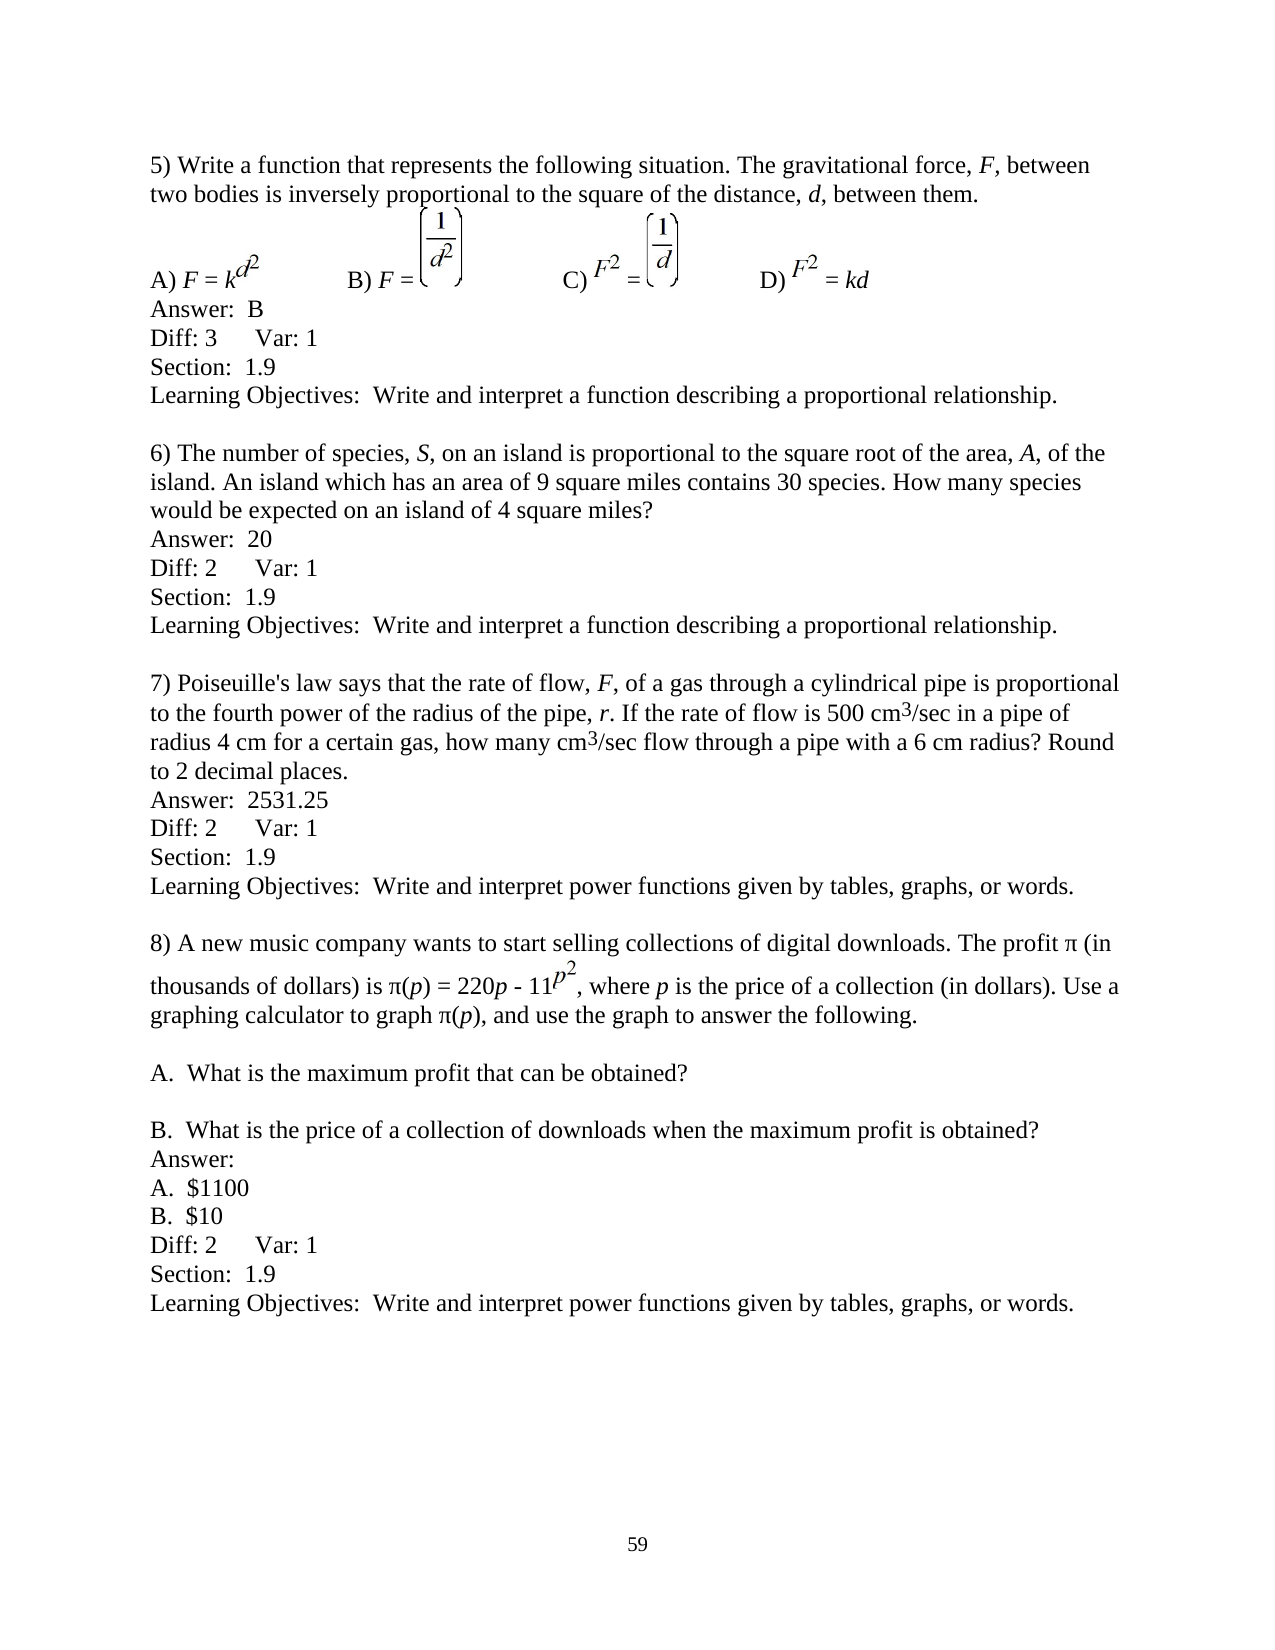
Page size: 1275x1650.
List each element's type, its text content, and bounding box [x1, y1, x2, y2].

text B. $10 [150, 1201, 1125, 1230]
text 5) Write a function that represents the following situation. The gravitational force, F, between two bodies is inversely proportional to the square of the distance, d, between them. [150, 150, 1125, 207]
text Answer: [150, 1144, 1125, 1173]
text Section: 1.9 [150, 1259, 1125, 1288]
text A. What is the maximum profit that can be obtained? [150, 1058, 1125, 1086]
picture [553, 957, 577, 995]
picture [235, 251, 259, 289]
picture [593, 251, 621, 289]
picture [420, 207, 463, 289]
text Answer: B [150, 294, 1125, 323]
text 8) A new music company wants to start selling collections of digital downloads. The profit π (in thousands of dollars) is π(p) = 220p - 11, where p is the price of a collection (in dollars). Use a graphing calculator to graph π(p), and use the graph to answer the following. [150, 928, 1125, 1029]
text Diff: 3 Var: 1 [150, 323, 1125, 352]
text Diff: 2 Var: 1 [150, 553, 1125, 582]
text Section: 1.9 [150, 582, 1125, 610]
picture [646, 213, 679, 289]
text 7) Poiseuille's law says that the rate of flow, F, of a gas through a cylindrical pipe is proportional to the fourth power of the radius of the pipe, r. If the rate of flow is 500 cm3/sec in a pipe of radius 4 cm for a certain gas, how many cm3/sec flow through a pipe with a 6 cm radius? Round to 2 decimal places. [150, 668, 1125, 785]
picture [792, 251, 819, 289]
text Learning Objectives: Write and interpret power functions given by tables, graphs, or words. [150, 1288, 1125, 1316]
text Diff: 2 Var: 1 [150, 813, 1125, 842]
text Section: 1.9 [150, 352, 1125, 380]
text Learning Objectives: Write and interpret power functions given by tables, graphs, or words. [150, 871, 1125, 900]
text Learning Objectives: Write and interpret a function describing a proportional relationship. [150, 380, 1125, 409]
text Section: 1.9 [150, 842, 1125, 871]
text Answer: 20 [150, 524, 1125, 553]
text 6) The number of species, S, on an island is proportional to the square root of the area, A, of the island. An island which has an area of 9 square miles contains 30 species. How many species would be expected on an island of 4 square miles? [150, 438, 1125, 524]
text A) F = k B) F = C) = D) = kd [150, 207, 1125, 294]
text A. $1100 [150, 1173, 1125, 1201]
text Learning Objectives: Write and interpret a function describing a proportional relationship. [150, 610, 1125, 639]
text B. What is the price of a collection of downloads when the maximum profit is obtained? [150, 1115, 1125, 1144]
text Diff: 2 Var: 1 [150, 1230, 1125, 1259]
text Answer: 2531.25 [150, 785, 1125, 813]
